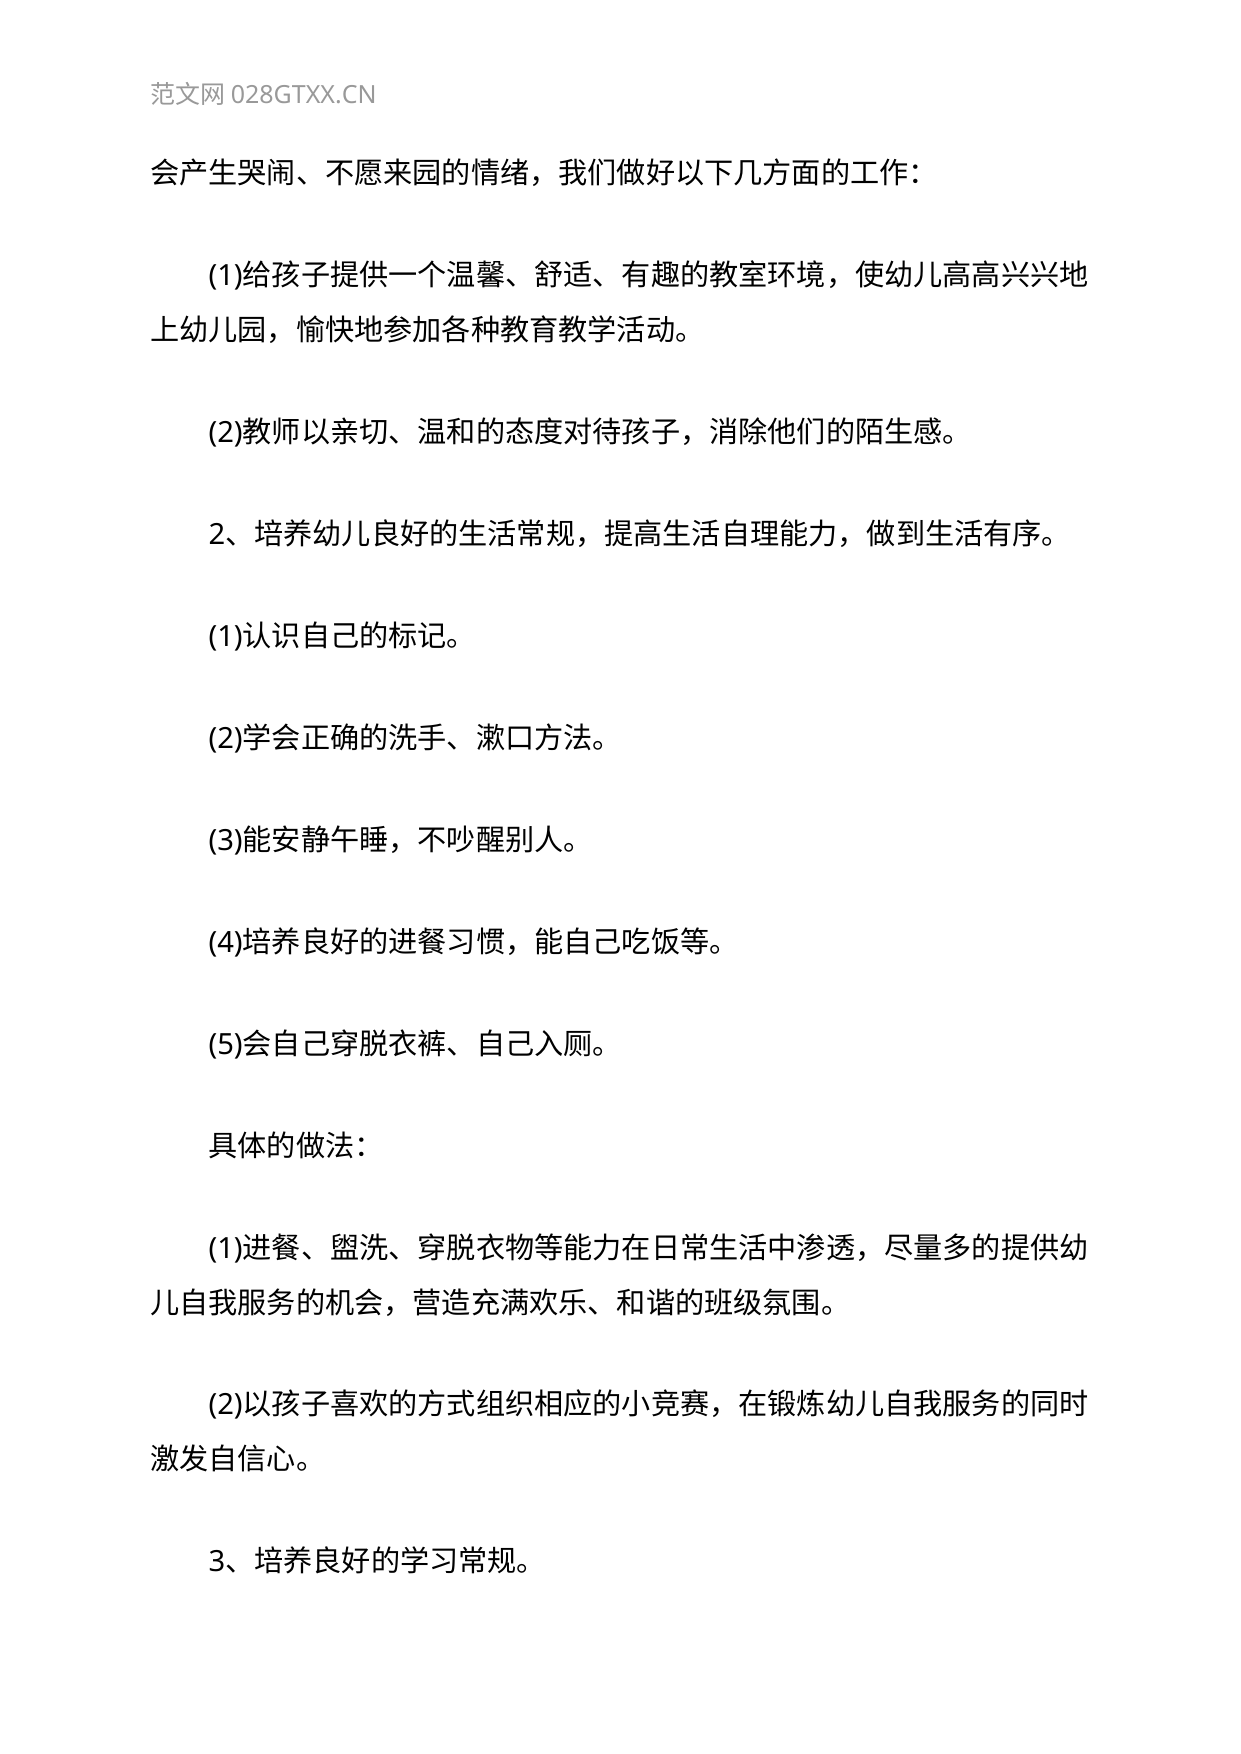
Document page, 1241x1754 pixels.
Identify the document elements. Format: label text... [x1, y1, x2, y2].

text 3、培养良好的学习常规。 [150, 1538, 1090, 1580]
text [150, 150, 1090, 192]
text (1)进餐、盥洗、穿脱衣物等能力在日常生活中渗透，尽量多的提供幼儿自我服务的机会，营造充满欢乐、和谐的班级氛围。 [150, 1224, 1090, 1321]
text 2、培养幼儿良好的生活常规，提高生活自理能力，做到生活有序。 [150, 511, 1090, 553]
text (2)学会正确的洗手、漱口方法。 [150, 714, 1090, 757]
text (2)以孩子喜欢的方式组织相应的小竞赛，在锻炼幼儿自我服务的同时激发自信心。 [150, 1381, 1090, 1478]
text (3)能安静午睡，不吵醒别人。 [150, 816, 1090, 859]
text (1)给孩子提供一个温馨、舒适、有趣的教室环境，使幼儿高高兴兴地上幼儿园，愉快地参加各种教育教学活动。 [150, 252, 1090, 349]
text 具体的做法： [150, 1122, 1090, 1165]
text (5)会自己穿脱衣裤、自己入厕。 [150, 1020, 1090, 1063]
text (2)教师以亲切、温和的态度对待孩子，消除他们的陌生感。 [150, 408, 1090, 451]
text (4)培养良好的进餐习惯，能自己吃饭等。 [150, 918, 1090, 961]
text (1)认识自己的标记。 [150, 612, 1090, 655]
